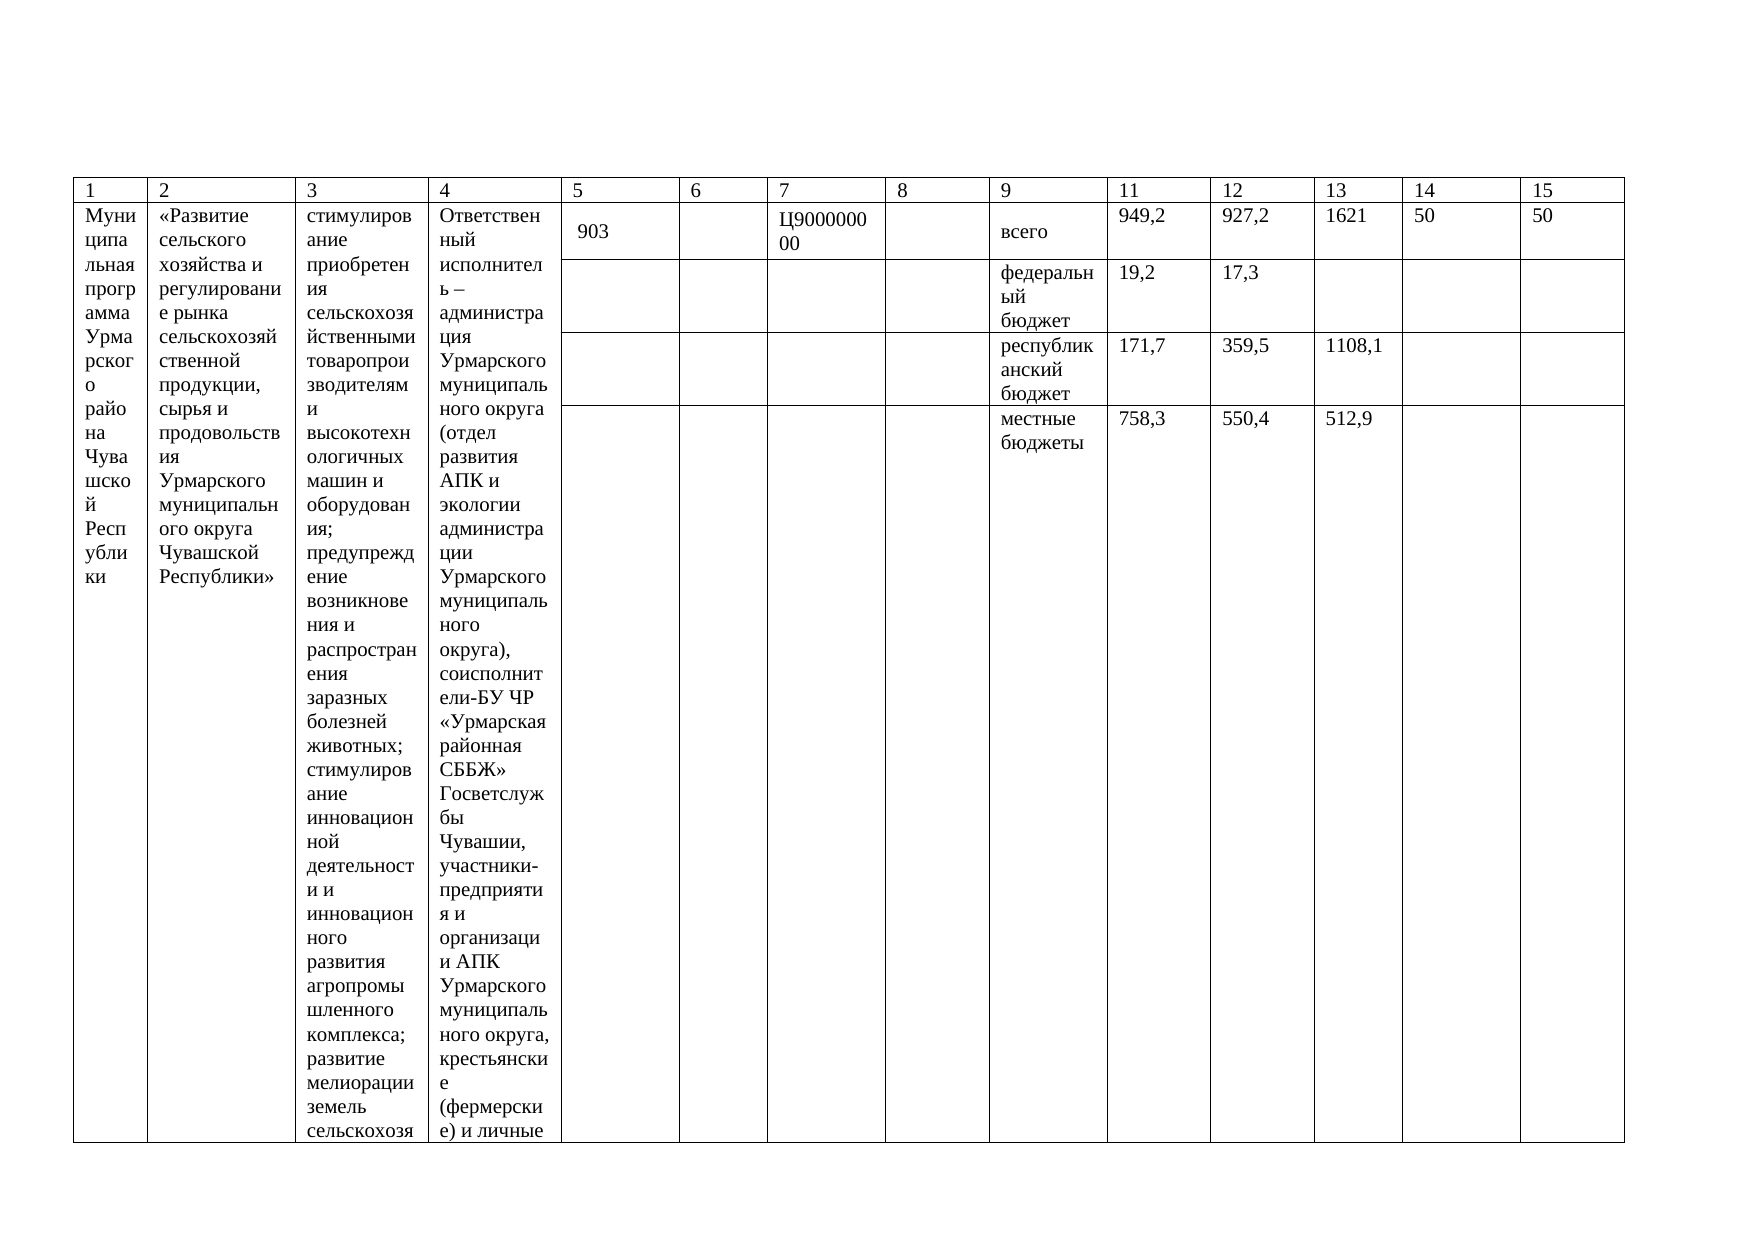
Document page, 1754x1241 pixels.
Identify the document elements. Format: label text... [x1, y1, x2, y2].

table_cell [1403, 333, 1520, 405]
table_cell Ответственный исполнитель – администрация Урмарского муниципального округа (отдел развития АПК и экологии администрации Урмарского муниципального округа), соисполнители-БУ ЧР «Урмарская районная СББЖ» Госветслужбы Чувашии, участники- предприятия и организации АПК Урмарского муниципального округа, крестьянские (фермерские) и личные подсобные хозяйства Урмарского муниципального округа [429, 203, 561, 1142]
table_cell 8 [886, 178, 989, 202]
table_cell [1403, 260, 1520, 332]
table_cell 359,5 [1211, 333, 1314, 405]
table_cell [1403, 406, 1520, 1142]
table_cell 550,4 [1211, 406, 1314, 1142]
table_cell [680, 203, 767, 259]
table_cell 11 [1108, 178, 1210, 202]
table_cell [886, 260, 989, 332]
table_cell 50 [1521, 203, 1624, 259]
table_cell [768, 406, 885, 1142]
table_cell [562, 333, 679, 405]
table_cell [1521, 333, 1624, 405]
table_cell [1521, 406, 1624, 1142]
table_cell [680, 333, 767, 405]
table_cell [680, 260, 767, 332]
table_cell 949,2 [1108, 203, 1210, 259]
table_cell 903 [562, 203, 679, 259]
table_cell 512,9 [1315, 406, 1402, 1142]
table_cell 19,2 [1108, 260, 1210, 332]
table_cell Ц900000000 [768, 203, 885, 259]
table_cell 6 [680, 178, 767, 202]
table_cell 2 [148, 178, 295, 202]
table_cell 50 [1403, 203, 1520, 259]
table_cell 3 [296, 178, 428, 202]
table_cell Муниципальная программа Урмарского района Чувашской Республики [74, 203, 147, 1142]
table_cell республиканский бюджет [990, 333, 1107, 405]
table_cell 17,3 [1211, 260, 1314, 332]
table_cell [886, 406, 989, 1142]
table_cell [562, 260, 679, 332]
table_cell [562, 406, 679, 1142]
table_cell всего [990, 203, 1107, 259]
table_cell 1621 [1315, 203, 1402, 259]
table_cell [768, 260, 885, 332]
table_cell [886, 333, 989, 405]
table_cell 7 [768, 178, 885, 202]
table_cell федеральный бюджет [990, 260, 1107, 332]
table_cell 758,3 [1108, 406, 1210, 1142]
table_cell 927,2 [1211, 203, 1314, 259]
table_cell местные бюджеты [990, 406, 1107, 1142]
table_cell 1108,1 [1315, 333, 1402, 405]
table_cell [1315, 260, 1402, 332]
table_cell 1 [74, 178, 147, 202]
table_cell [768, 333, 885, 405]
table_cell «Развитие сельского хозяйства и регулирование рынка сельскохозяйственной продукции, сырья и продовольствия Урмарского муниципального округа Чувашской Республики» [148, 203, 295, 1142]
table_cell 171,7 [1108, 333, 1210, 405]
table_cell 15 [1521, 178, 1624, 202]
table_cell [886, 203, 989, 259]
table_cell [680, 406, 767, 1142]
table_cell 12 [1211, 178, 1314, 202]
table_cell 14 [1403, 178, 1520, 202]
table_cell 4 [429, 178, 561, 202]
table_cell 9 [990, 178, 1107, 202]
table_cell 13 [1315, 178, 1402, 202]
table_cell стимулирование приобретения сельскохозяйственными товаропроизводителями высокотехнологичных машин и оборудования; предупреждение возникновения и распространения заразных болезней животных; стимулирование инновационной деятельности и инновационного развития агропромышленного комплекса; развитие мелиорации земель сельскохозяйственного назначения [296, 203, 428, 1142]
table_cell [1521, 260, 1624, 332]
table_cell 5 [562, 178, 679, 202]
